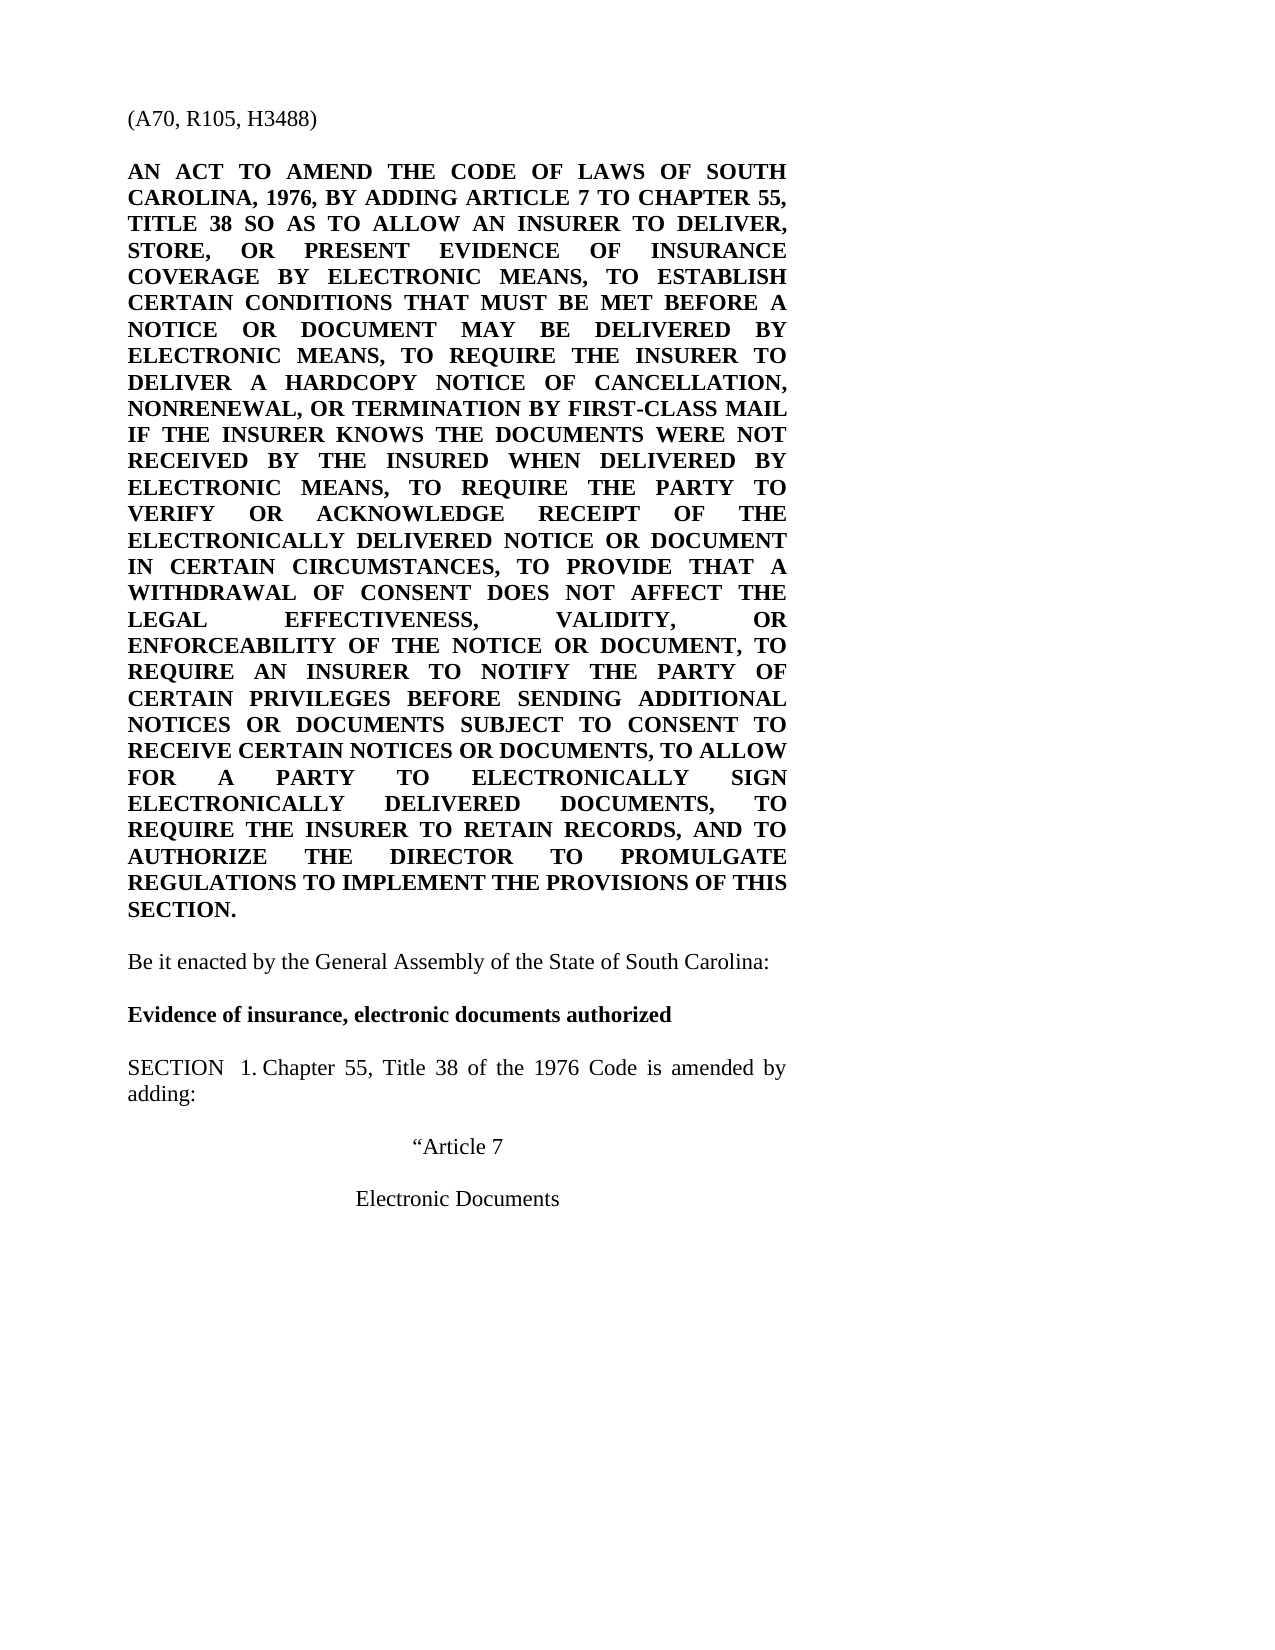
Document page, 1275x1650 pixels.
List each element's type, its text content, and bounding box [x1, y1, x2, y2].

text Be it enacted by the General Assembly of the State of South Carolina: [127, 948, 787, 975]
text SECTION 1. Chapter 55, Title 38 of the 1976 Code is amended by adding: [127, 1054, 787, 1106]
text Evidence of insurance, electronic documents authorized [127, 1001, 787, 1027]
text Electronic Documents [127, 1186, 787, 1212]
text “Article 7 [127, 1133, 787, 1159]
text (A70, R105, H3488) [127, 105, 787, 131]
text AN ACT TO AMEND THE CODE OF LAWS OF SOUTH CAROLINA, 1976, BY ADDING ARTICLE 7 TO CHAPTER 55, TITLE 38 SO AS TO ALLOW AN INSURER TO DELIVER, STORE, OR PRESENT EVIDENCE OF INSURANCE COVERAGE BY ELECTRONIC MEANS, TO ESTABLISH CERTAIN CONDITIONS THAT MUST BE MET BEFORE A NOTICE OR DOCUMENT MAY BE DELIVERED BY ELECTRONIC MEANS, TO REQUIRE THE INSURER TO DELIVER A HARDCOPY NOTICE OF CANCELLATION, NONRENEWAL, OR TERMINATION BY FIRST-CLASS MAIL IF THE INSURER KNOWS THE DOCUMENTS WERE NOT RECEIVED BY THE INSURED WHEN DELIVERED BY ELECTRONIC MEANS, TO REQUIRE THE PARTY TO VERIFY OR ACKNOWLEDGE RECEIPT OF THE ELECTRONICALLY DELIVERED NOTICE OR DOCUMENT IN CERTAIN CIRCUMSTANCES, TO PROVIDE THAT A WITHDRAWAL OF CONSENT DOES NOT AFFECT THE LEGAL EFFECTIVENESS, VALIDITY, OR ENFORCEABILITY OF THE NOTICE OR DOCUMENT, TO REQUIRE AN INSURER TO NOTIFY THE PARTY OF CERTAIN PRIVILEGES BEFORE SENDING ADDITIONAL NOTICES OR DOCUMENTS SUBJECT TO CONSENT TO RECEIVE CERTAIN NOTICES OR DOCUMENTS, TO ALLOW FOR A PARTY TO ELECTRONICALLY SIGN ELECTRONICALLY DELIVERED DOCUMENTS, TO REQUIRE THE INSURER TO RETAIN RECORDS, AND TO AUTHORIZE THE DIRECTOR TO PROMULGATE REGULATIONS TO IMPLEMENT THE PROVISIONS OF THIS SECTION. [127, 158, 787, 922]
